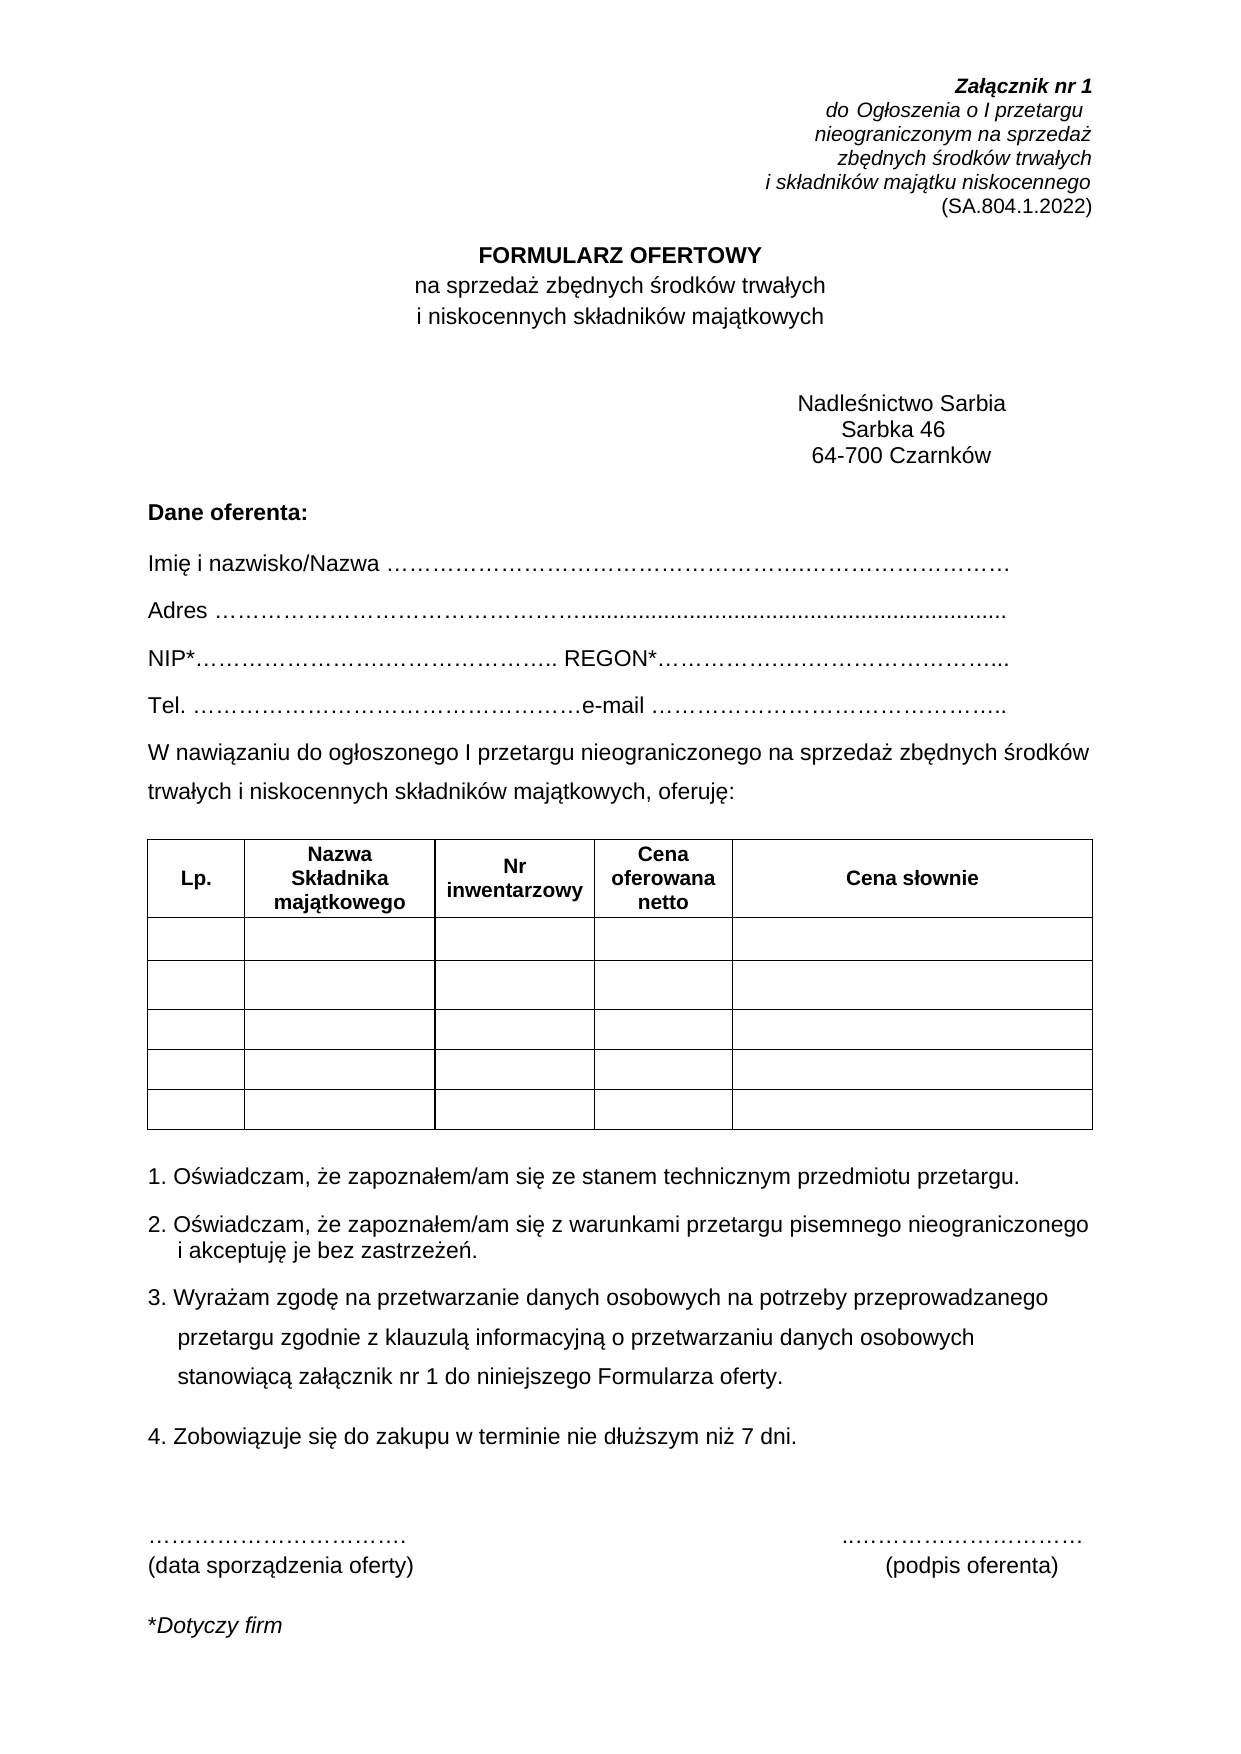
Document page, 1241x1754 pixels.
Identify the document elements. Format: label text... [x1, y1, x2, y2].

text zbędnych środków trwałych [148, 146, 1093, 170]
table_cell [595, 1050, 732, 1089]
table_cell [436, 1050, 594, 1089]
table_header Nazwa Składnika majątkowego [245, 840, 434, 917]
table_cell [733, 1050, 1092, 1089]
table_cell [245, 918, 434, 960]
text Nadleśnictwo Sarbia [738, 389, 1093, 416]
table_header Nr inwentarzowy [436, 840, 594, 917]
text NIP*…………………….………………….. REGON*…………….….……………………... [148, 644, 1093, 671]
text do Ogłoszenia o I przetargu [148, 98, 1093, 122]
table_cell [595, 1090, 732, 1129]
table_cell [148, 1090, 244, 1129]
table_cell [148, 1010, 244, 1049]
table_cell [436, 961, 594, 1009]
table_cell [436, 1090, 594, 1129]
table_cell [245, 961, 434, 1009]
table_cell [733, 1090, 1092, 1129]
table_cell [245, 1010, 434, 1049]
text i niskocennych składników majątkowych [148, 303, 1093, 329]
text 4. Zobowiązuje się do zakupu w terminie nie dłuższym niż 7 dni. [148, 1423, 1093, 1450]
text 64-700 Czarnków [148, 442, 1093, 468]
table_header Cena słownie [733, 840, 1092, 917]
text ……………………………. ..………………………… [148, 1522, 1093, 1548]
table_header Lp. [148, 840, 244, 917]
text (data sporządzenia oferty) (podpis oferenta) [148, 1552, 1093, 1578]
table_cell [733, 1010, 1092, 1049]
table_cell [245, 1050, 434, 1089]
text Dane oferenta: [148, 499, 1093, 525]
table_cell [733, 918, 1092, 960]
table_cell [733, 961, 1092, 1009]
text Załącznik nr 1 [148, 74, 1093, 98]
text W nawiązaniu do ogłoszonego I przetargu nieograniczonego na sprzedaż zbędnych środków trwałych i niskocennych składników majątkowych, oferuję: [148, 739, 1093, 805]
table_cell [245, 1090, 434, 1129]
text Imię i nazwisko/Nazwa ……………………………………………….……………………… [148, 550, 1093, 576]
text FORMULARZ OFERTOWY [148, 242, 1093, 269]
table_cell [436, 918, 594, 960]
table_cell [595, 1010, 732, 1049]
table_cell [148, 918, 244, 960]
text 3. Wyrażam zgodę na przetwarzanie danych osobowych na potrzeby przeprowadzanego przetargu zgodnie z klauzulą informacyjną o przetwarzaniu danych osobowych stanowiącą załącznik nr 1 do niniejszego Formularza oferty. [148, 1284, 1093, 1389]
table_cell [148, 961, 244, 1009]
text na sprzedaż zbędnych środków trwałych [148, 272, 1093, 299]
table_cell [595, 961, 732, 1009]
text 2. Oświadczam, że zapoznałem/am się z warunkami przetargu pisemnego nieograniczonego i akceptuję je bez zastrzeżeń. [148, 1211, 1093, 1263]
text Adres …………………………………………................................................................... [148, 597, 1093, 624]
text *Dotyczy firm [148, 1612, 1093, 1638]
table_cell [436, 1010, 594, 1049]
table_cell [148, 1050, 244, 1089]
table_cell [595, 918, 732, 960]
text nieograniczonym na sprzedaż [148, 122, 1093, 146]
text i składników majątku niskocennego [148, 170, 1093, 194]
text 1. Oświadczam, że zapoznałem/am się ze stanem technicznym przedmiotu przetargu. [148, 1163, 1093, 1190]
text Tel. ……………………………………………e-mail ……………………………………….. [148, 692, 1093, 718]
table_header (SA.804.1.2022) [148, 194, 1093, 242]
table_header Cena oferowana netto [595, 840, 732, 917]
text Sarbka 46 [664, 416, 1093, 442]
